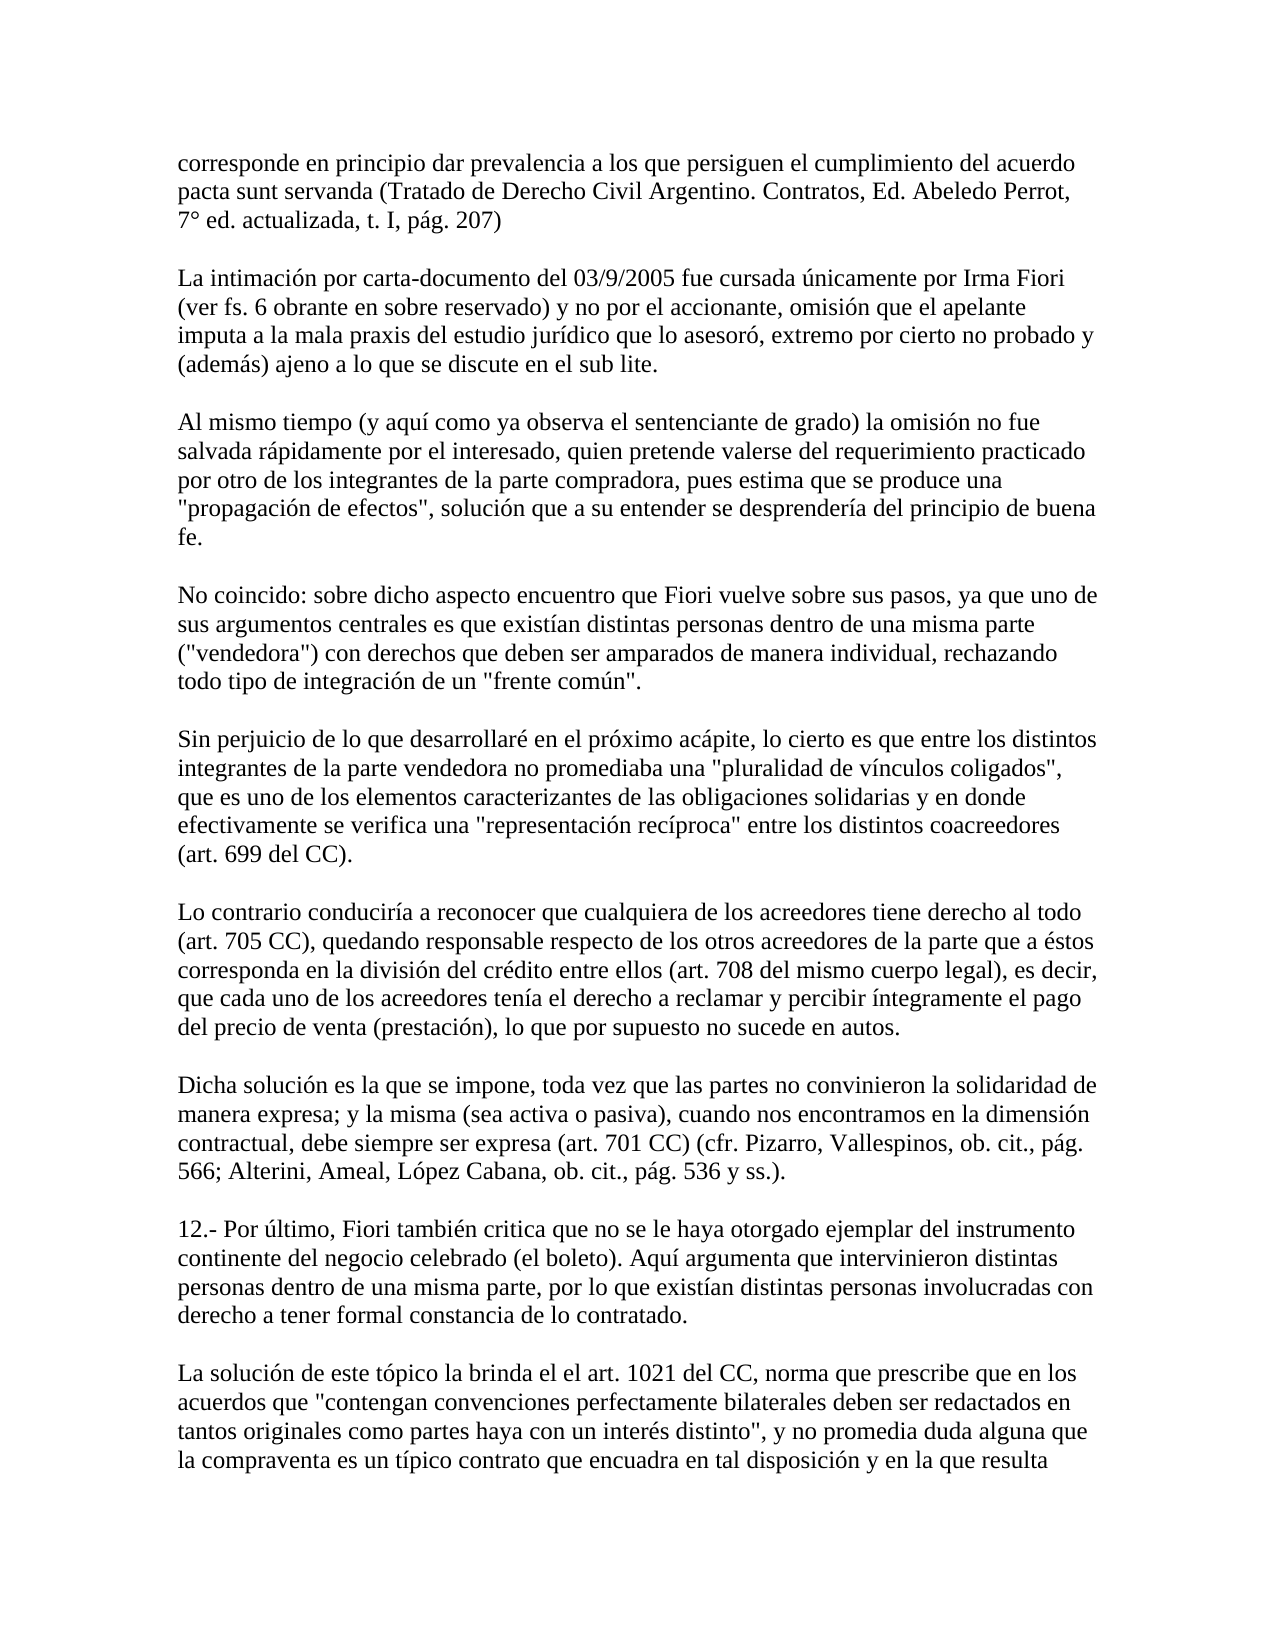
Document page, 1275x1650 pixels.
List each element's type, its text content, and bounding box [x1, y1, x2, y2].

text No coincido: sobre dicho aspecto encuentro que Fiori vuelve sobre sus pasos, ya que uno de sus argumentos centrales es que existían distintas personas dentro de una misma parte ("vendedora") con derechos que deben ser amparados de manera individual, rechazando todo tipo de integración de un "frente común". [177, 580, 1098, 695]
text Lo contrario conduciría a reconocer que cualquiera de los acreedores tiene derecho al todo (art. 705 CC), quedando responsable respecto de los otros acreedores de la parte que a éstos corresponda en la división del crédito entre ellos (art. 708 del mismo cuerpo legal), es decir, que cada uno de los acreedores tenía el derecho a reclamar y percibir íntegramente el pago del precio de venta (prestación), lo que por supuesto no sucede en autos. [177, 897, 1098, 1041]
text La intimación por carta-documento del 03/9/2005 fue cursada únicamente por Irma Fiori (ver fs. 6 obrante en sobre reservado) y no por el accionante, omisión que el apelante imputa a la mala praxis del estudio jurídico que lo asesoró, extremo por cierto no probado y (además) ajeno a lo que se discute en el sub lite. [177, 263, 1098, 378]
text 12.- Por último, Fiori también critica que no se le haya otorgado ejemplar del instrumento continente del negocio celebrado (el boleto). Aquí argumenta que intervinieron distintas personas dentro de una misma parte, por lo que existían distintas personas involucradas con derecho a tener formal constancia de lo contratado. [177, 1214, 1098, 1329]
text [177, 148, 1098, 234]
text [177, 1358, 1098, 1473]
text Sin perjuicio de lo que desarrollaré en el próximo acápite, lo cierto es que entre los distintos integrantes de la parte vendedora no promediaba una "pluralidad de vínculos coligados", que es uno de los elementos caracterizantes de las obligaciones solidarias y en donde efectivamente se verifica una "representación recíproca" entre los distintos coacreedores (art. 699 del CC). [177, 724, 1098, 868]
text Al mismo tiempo (y aquí como ya observa el sentenciante de grado) la omisión no fue salvada rápidamente por el interesado, quien pretende valerse del requerimiento practicado por otro de los integrantes de la parte compradora, pues estima que se produce una "propagación de efectos", solución que a su entender se desprendería del principio de buena fe. [177, 407, 1098, 551]
text Dicha solución es la que se impone, toda vez que las partes no convinieron la solidaridad de manera expresa; y la misma (sea activa o pasiva), cuando nos encontramos en la dimensión contractual, debe siempre ser expresa (art. 701 CC) (cfr. Pizarro, Vallespinos, ob. cit., pág. 566; Alterini, Ameal, López Cabana, ob. cit., pág. 536 y ss.). [177, 1070, 1098, 1185]
